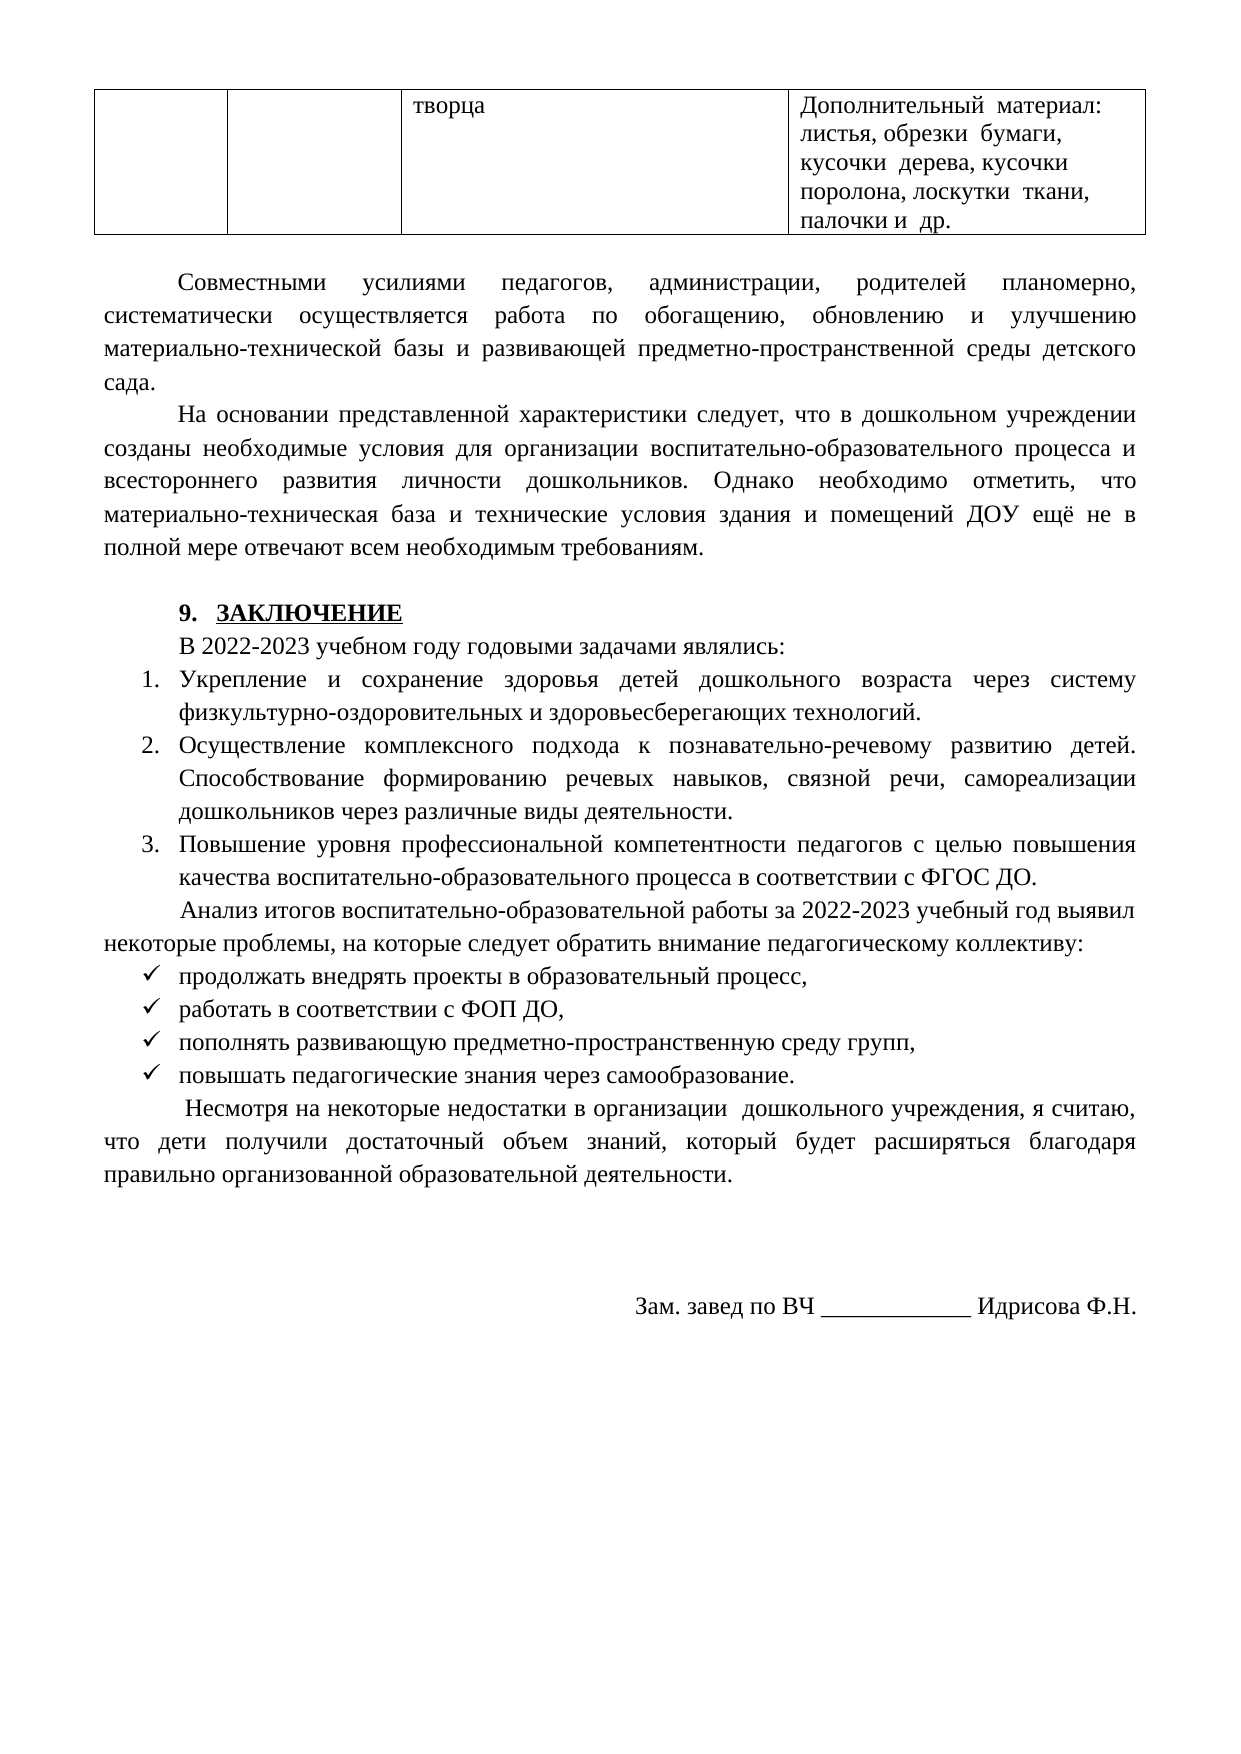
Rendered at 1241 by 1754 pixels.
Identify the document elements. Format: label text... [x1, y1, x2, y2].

list продолжать внедрять проекты в образовательный процесс, [141, 961, 1137, 990]
list Повышение уровня профессиональной компетентности педагогов с целью повышения качества воспитательно-образовательного процесса в соответствии с ФГОС ДО. [141, 829, 1137, 891]
text Совместными усилиями педагогов, администрации, родителей планомерно, систематически осуществляется работа по обогащению, обновлению и улучшению материально-технической базы и развивающей предметно-пространственной среды детского сада. [103, 267, 1137, 395]
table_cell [789, 90, 1145, 233]
text Анализ итогов воспитательно-образовательной работы за 2022-2023 учебный год выявил некоторые проблемы, на которые следует обратить внимание педагогическому коллективу: [103, 895, 1137, 957]
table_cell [402, 90, 788, 233]
text В 2022-2023 учебном году годовыми задачами являлись: [103, 631, 1137, 659]
list Осуществление комплексного подхода к познавательно-речевому развитию детей. Способствование формированию речевых навыков, связной речи, самореализации дошкольников через различные виды деятельности. [141, 730, 1137, 824]
text Несмотря на некоторые недостатки в организации дошкольного учреждения, я считаю, что дети получили достаточный объем знаний, который будет расширяться благодаря правильно организованной образовательной деятельности. [103, 1093, 1137, 1188]
list Укрепление и сохранение здоровья детей дошкольного возраста через систему физкультурно-оздоровительных и здоровьесберегающих технологий. [141, 664, 1137, 726]
text Зам. завед по ВЧ ____________ Идрисова Ф.Н. [103, 1291, 1137, 1320]
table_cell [228, 90, 401, 233]
text На основании представленной характеристики следует, что в дошкольном учреждении созданы необходимые условия для организации воспитательно-образовательного процесса и всестороннего развития личности дошкольников. Однако необходимо отметить, что материально-техническая база и технические условия здания и помещений ДОУ ещё не в полной мере отвечают всем необходимым требованиям. [103, 399, 1137, 560]
list ЗАКЛЮЧЕНИЕ [178, 598, 1137, 626]
list работать в соответствии с ФОП ДО, [141, 994, 1137, 1023]
list пополнять развивающую предметно-пространственную среду групп, [141, 1027, 1137, 1056]
list повышать педагогические знания через самообразование. [141, 1060, 1137, 1089]
